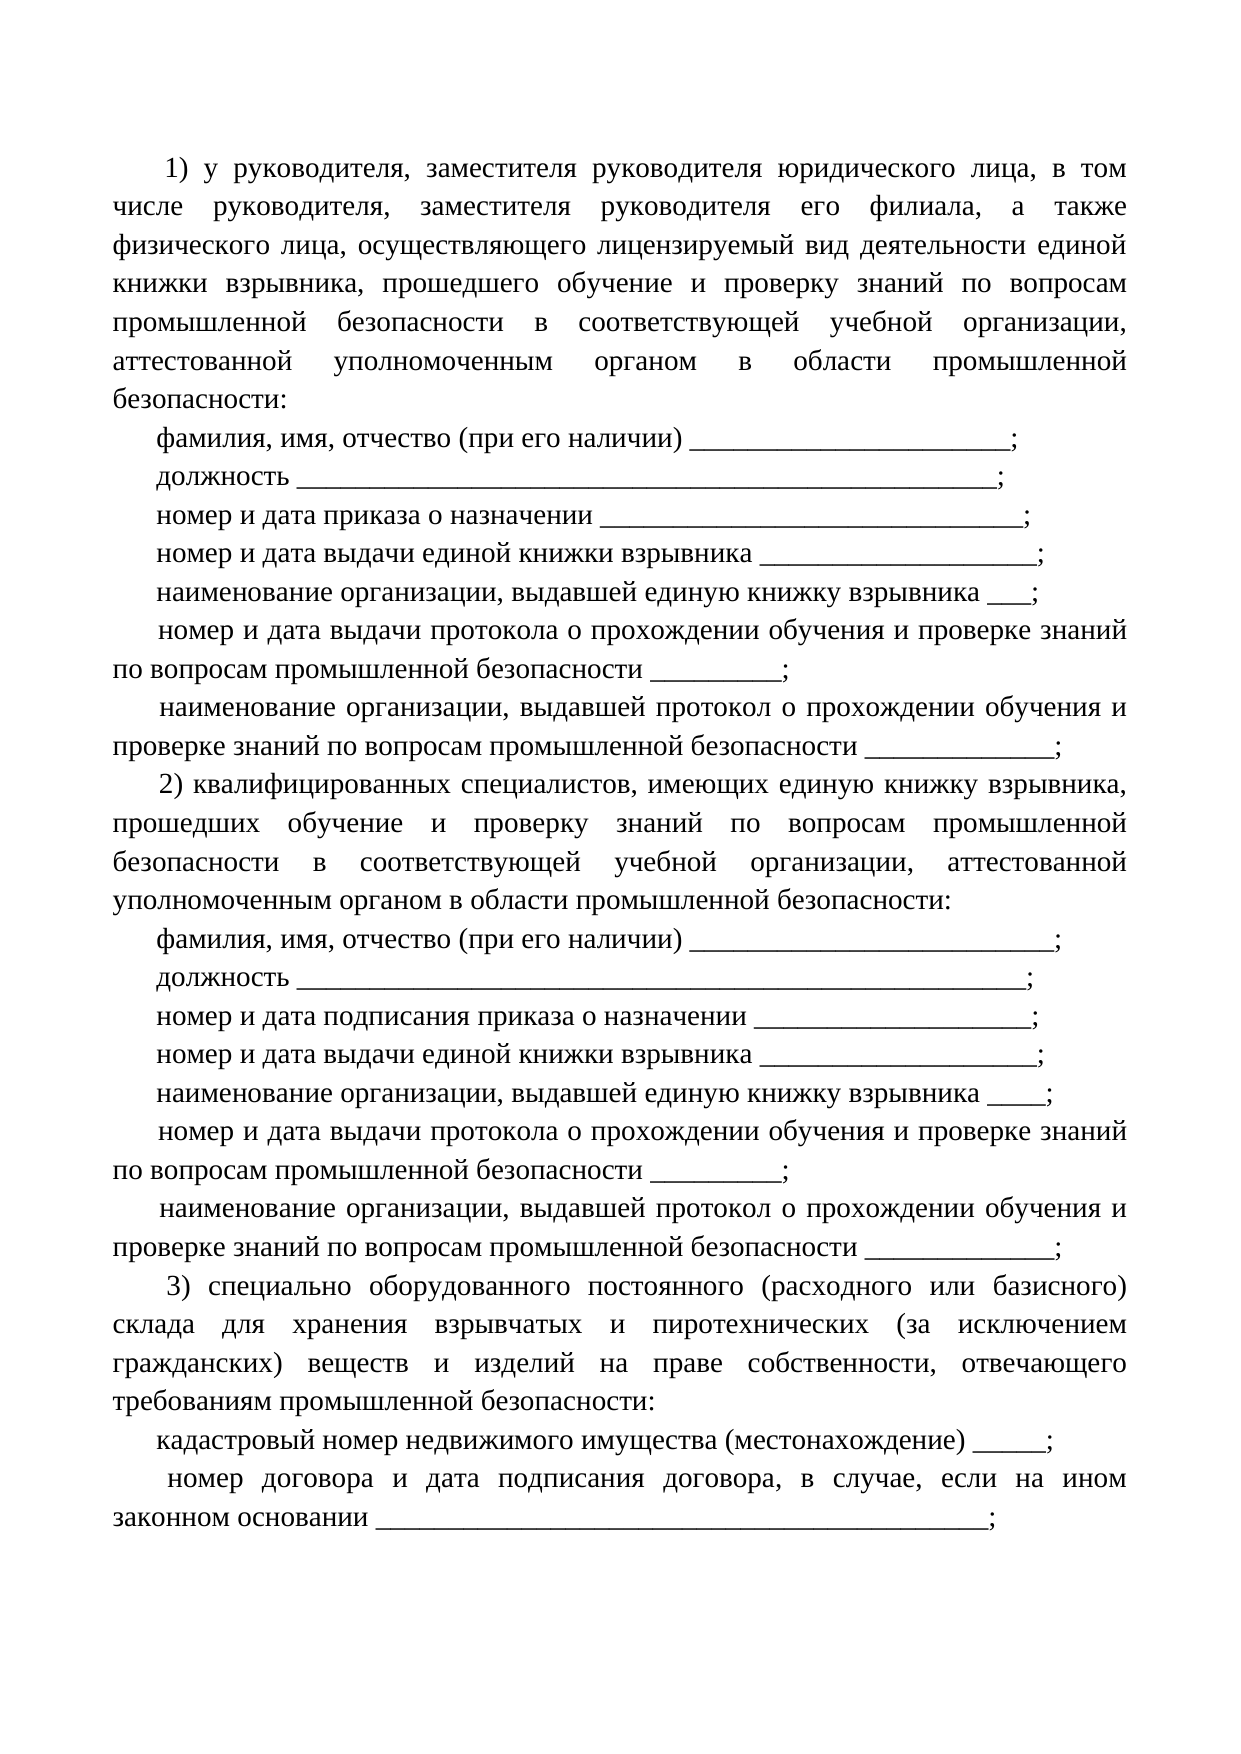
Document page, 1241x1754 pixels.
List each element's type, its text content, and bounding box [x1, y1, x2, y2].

text номер и дата выдачи единой книжки взрывника ___________________; [112, 535, 1128, 569]
text номер и дата выдачи единой книжки взрывника ___________________; [112, 1036, 1128, 1070]
text должность ________________________________________________; [112, 458, 1128, 492]
text наименование организации, выдавшей единую книжку взрывника ___; [112, 574, 1128, 607]
text фамилия, имя, отчество (при его наличии) ______________________; [112, 420, 1128, 453]
text наименование организации, выдавшей протокол о прохождении обучения и проверке знаний по вопросам промышленной безопасности _____________; [112, 1191, 1128, 1263]
text номер и дата приказа о назначении _____________________________; [112, 497, 1128, 530]
text номер и дата выдачи протокола о прохождении обучения и проверке знаний по вопросам промышленной безопасности _________; [112, 1113, 1128, 1186]
text наименование организации, выдавшей единую книжку взрывника ____; [112, 1075, 1128, 1108]
text наименование организации, выдавшей протокол о прохождении обучения и проверке знаний по вопросам промышленной безопасности _____________; [112, 689, 1128, 762]
text 2) квалифицированных специалистов, имеющих единую книжку взрывника, прошедших обучение и проверку знаний по вопросам промышленной безопасности в соответствующей учебной организации, аттестованной уполномоченным органом в области промышленной безопасности: [112, 767, 1128, 916]
text фамилия, имя, отчество (при его наличии) _________________________; [112, 921, 1128, 954]
text номер и дата выдачи протокола о прохождении обучения и проверке знаний по вопросам промышленной безопасности _________; [112, 612, 1128, 684]
text 1) у руководителя, заместителя руководителя юридического лица, в том числе руководителя, заместителя руководителя его филиала, а также физического лица, осуществляющего лицензируемый вид деятельности единой книжки взрывника, прошедшего обучение и проверку знаний по вопросам промышленной безопасности в соответствующей учебной организации, аттестованной уполномоченным органом в области промышленной безопасности: [112, 150, 1128, 415]
text кадастровый номер недвижимого имущества (местонахождение) _____; [112, 1422, 1128, 1455]
text 3) специально оборудованного постоянного (расходного или базисного) склада для хранения взрывчатых и пиротехнических (за исключением гражданских) веществ и изделий на праве собственности, отвечающего требованиям промышленной безопасности: [112, 1268, 1128, 1417]
text должность __________________________________________________; [112, 959, 1128, 993]
text номер договора и дата подписания договора, в случае, если на ином законном основании __________________________________________; [112, 1460, 1128, 1532]
text номер и дата подписания приказа о назначении ___________________; [112, 998, 1128, 1031]
